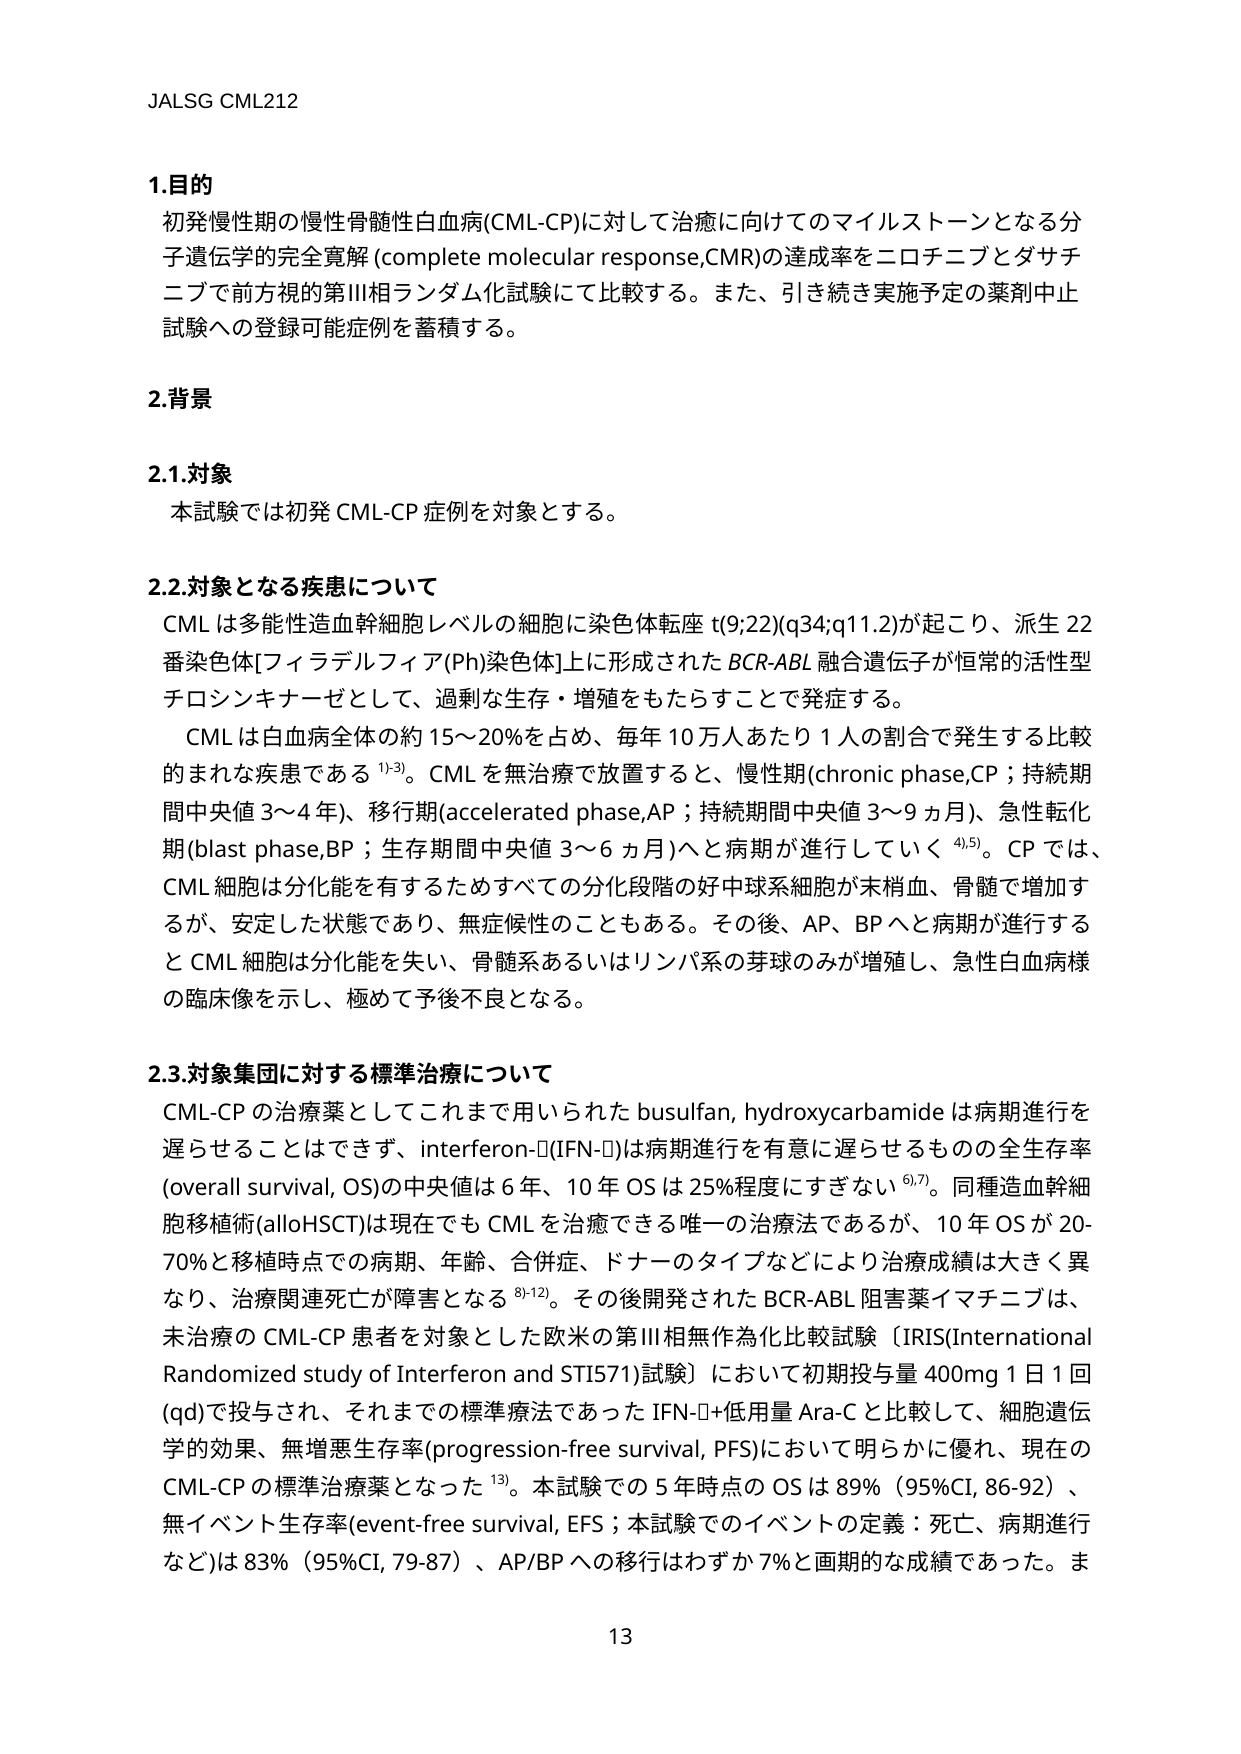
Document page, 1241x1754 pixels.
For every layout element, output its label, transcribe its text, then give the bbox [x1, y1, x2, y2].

subtitle 2.3.対象集団に対する標準治療について [148, 1054, 1092, 1092]
subtitle 2.背景 [148, 379, 1092, 417]
subtitle 2.1.対象 [148, 454, 1092, 492]
text CMLは白血病全体の約15～20%を占め、毎年10万人あたり1人の割合で発生する比較的まれな疾患である1)-3)。CMLを無治療で放置すると、慢性期(chronic phase,CP；持続期間中央値3～4年)、移行期(accelerated phase,AP；持続期間中央値3～9ヵ月)、急性転化期(blast phase,BP；生存期間中央値3～6ヵ月)へと病期が進行していく4),5)。CPでは、CML細胞は分化能を有するためすべての分化段階の好中球系細胞が末梢血、骨髄で増加するが、安定した状態であり、無症候性のこともある。その後、AP、BPへと病期が進行するとCML細胞は分化能を失い、骨髄系あるいはリンパ系の芽球のみが増殖し、急性白血病様の臨床像を示し、極めて予後不良となる。 [162, 717, 1092, 1017]
text CMLは多能性造血幹細胞レベルの細胞に染色体転座t(9;22)(q34;q11.2)が起こり、派生22番染色体[フィラデルフィア(Ph)染色体]上に形成されたBCR-ABL融合遺伝子が恒常的活性型チロシンキナーゼとして、過剰な生存・増殖をもたらすことで発症する。 [162, 604, 1092, 717]
text 本試験では初発CML-CP症例を対象とする。 [148, 492, 1092, 529]
subtitle 1.目的 [148, 164, 1092, 202]
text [162, 1092, 1092, 1579]
subtitle 2.2.対象となる疾患について [148, 567, 1092, 604]
text 初発慢性期の慢性骨髄性白血病(CML-CP)に対して治癒に向けてのマイルストーンとなる分子遺伝学的完全寛解 (complete molecular response,CMR)の達成率をニロチニブとダサチニブで前方視的第Ⅲ相ランダム化試験にて比較する。また、引き続き実施予定の薬剤中止試験への登録可能症例を蓄積する。 [162, 202, 1092, 344]
